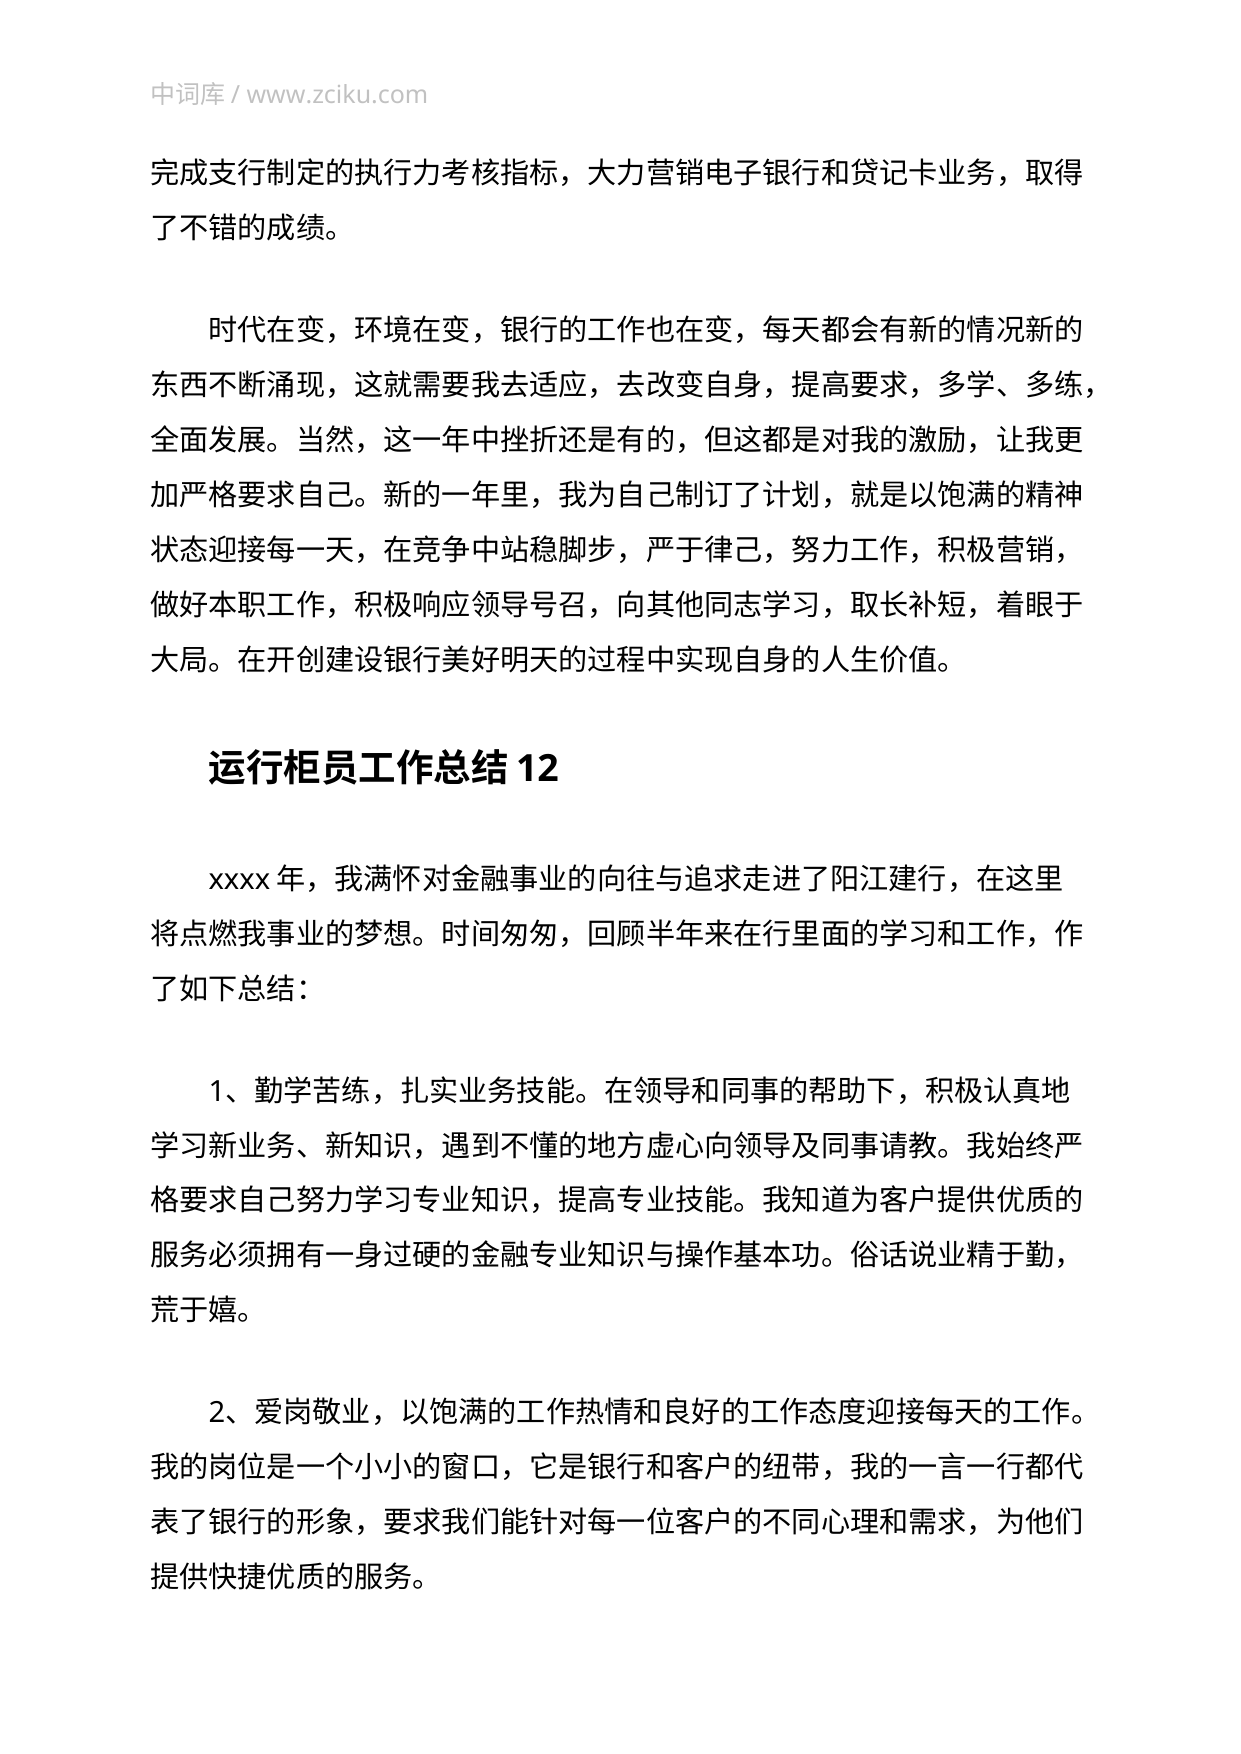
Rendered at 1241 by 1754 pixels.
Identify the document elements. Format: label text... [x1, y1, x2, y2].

text 1、勤学苦练，扎实业务技能。在领导和同事的帮助下，积极认真地学习新业务、新知识，遇到不懂的地方虚心向领导及同事请教。我始终严格要求自己努力学习专业知识，提高专业技能。我知道为客户提供优质的服务必须拥有一身过硬的金融专业知识与操作基本功。俗话说业精于勤，荒于嬉。 [150, 1067, 1090, 1329]
text xxxx年，我满怀对金融事业的向往与追求走进了阳江建行，在这里将点燃我事业的梦想。时间匆匆，回顾半年来在行里面的学习和工作，作了如下总结： [150, 855, 1090, 1008]
text 运行柜员工作总结12 [150, 738, 1090, 792]
text 2、爱岗敬业，以饱满的工作热情和良好的工作态度迎接每天的工作。我的岗位是一个小小的窗口，它是银行和客户的纽带，我的一言一行都代表了银行的形象，要求我们能针对每一位客户的不同心理和需求，为他们提供快捷优质的服务。 [150, 1388, 1090, 1596]
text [150, 150, 1090, 247]
text 时代在变，环境在变，银行的工作也在变，每天都会有新的情况新的东西不断涌现，这就需要我去适应，去改变自身，提高要求，多学、多练，全面发展。当然，这一年中挫折还是有的，但这都是对我的激励，让我更加严格要求自己。新的一年里，我为自己制订了计划，就是以饱满的精神状态迎接每一天，在竞争中站稳脚步，严于律己，努力工作，积极营销，做好本职工作，积极响应领导号召，向其他同志学习，取长补短，着眼于大局。在开创建设银行美好明天的过程中实现自身的人生价值。 [150, 307, 1090, 678]
